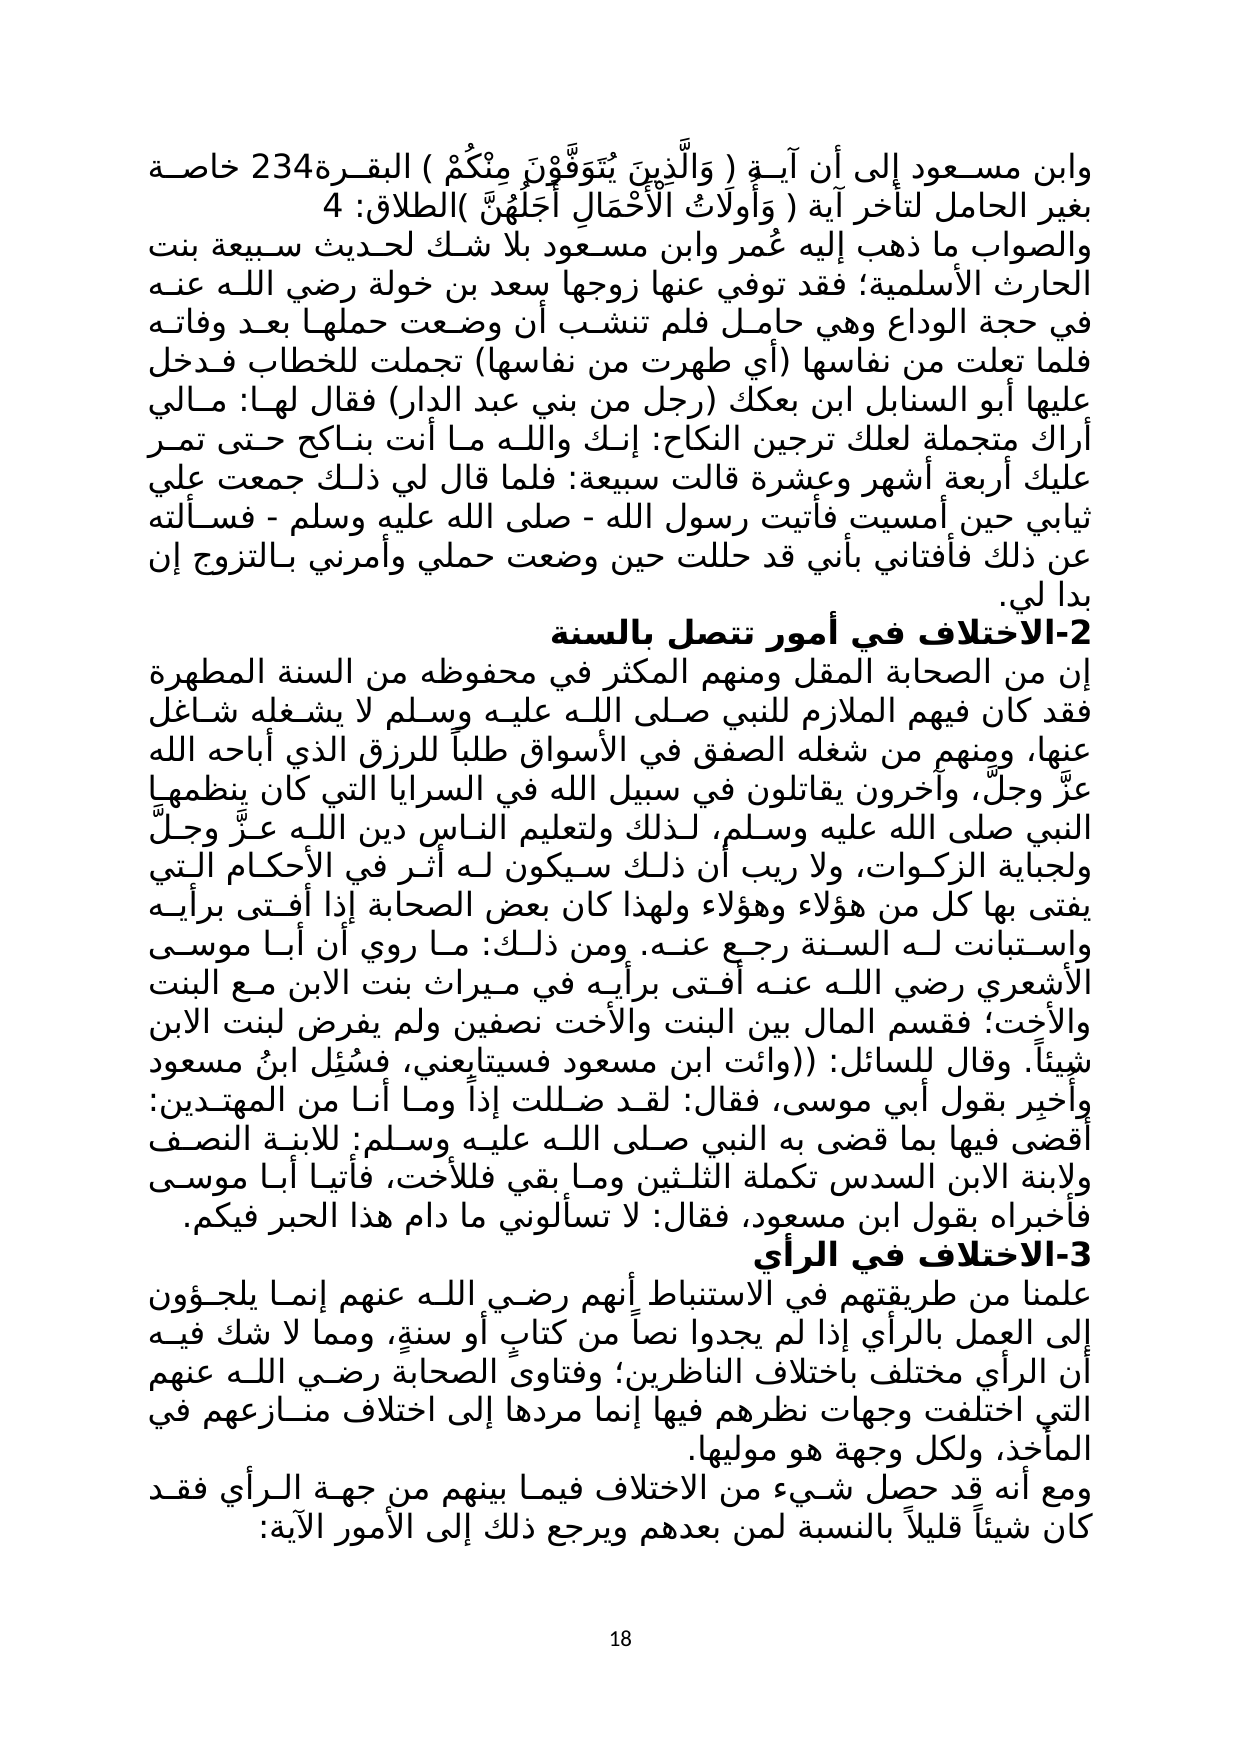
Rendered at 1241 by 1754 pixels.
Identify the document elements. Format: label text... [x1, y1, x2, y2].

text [148, 148, 1093, 225]
text ومع أنه قد حصل شيء من الاختلاف فيما بينهم من جهة الرأي فقد كان شيئاً قليلاً بالنسبة لمن بعدهم ويرجع ذلك إلى الأمور الآية: [148, 1469, 1093, 1546]
text 2-الاختلاف في أمور تتصل بالسنة [148, 614, 1093, 653]
text إن من الصحابة المقل ومنهم المكثر في محفوظه من السنة المطهرة فقد كان فيهم الملازم للنبي صلى الله عليه وسلم لا يشغله شاغل عنها، ومنهم من شغله الصفق في الأسواق طلباً للرزق الذي أباحه الله عزَّ وجلَّ، وآخرون يقاتلون في سبيل الله في السرايا التي كان ينظمها النبي صلى الله عليه وسلم، لذلك ولتعليم الناس دين الله عزَّ وجلَّ ولجباية الزكوات، ولا ريب أن ذلك سيكون له أثر في الأحكام التي يفتى بها كل من هؤلاء وهؤلاء ولهذا كان بعض الصحابة إذا أفتى برأيه واستبانت له السنة رجع عنه. ومن ذلك: ما روي أن أبا موسى الأشعري رضي الله عنه أفتى برأيه في ميراث بنت الابن مع البنت والأخت؛ فقسم المال بين البنت والأخت نصفين ولم يفرض لبنت الابن شيئاً. وقال للسائل: ((وائت ابن مسعود فسيتابعني، فسُئِل ابنُ مسعود وأُخبِر بقول أبي موسى، فقال: لقد ضللت إذاً وما أنا من المهتدين: أقضى فيها بما قضى به النبي صلى الله عليه وسلم: للابنة النصف ولابنة الابن السدس تكملة الثلثين وما بقي فللأخت، فأتيا أبا موسى فأخبراه بقول ابن مسعود، فقال: لا تسألوني ما دام هذا الحبر فيكم. [148, 653, 1093, 1236]
text علمنا من طريقتهم في الاستنباط أنهم رضي الله عنهم إنما يلجؤون إلى العمل بالرأي إذا لم يجدوا نصاً من كتابٍ أو سنةٍ، ومما لا شك فيه أن الرأي مختلف باختلاف الناظرين؛ وفتاوى الصحابة رضي الله عنهم التي اختلفت وجهات نظرهم فيها إنما مردها إلى اختلاف منازعهم في المأخذ، ولكل وجهة هو موليها. [148, 1274, 1093, 1469]
text 3-الاختلاف في الرأي [148, 1236, 1093, 1274]
text والصواب ما ذهب إليه عُمر وابن مسعود بلا شك لحديث سبيعة بنت الحارث الأسلمية؛ فقد توفي عنها زوجها سعد بن خولة رضي الله عنه في حجة الوداع وهي حامل فلم تنشب أن وضعت حملها بعد وفاته فلما تعلت من نفاسها (أي طهرت من نفاسها) تجملت للخطاب فدخل عليها أبو السنابل ابن بعكك (رجل من بني عبد الدار) فقال لها: مالي أراك متجملة لعلك ترجين النكاح: إنك والله ما أنت بناكح حتى تمر عليك أربعة أشهر وعشرة قالت سبيعة: فلما قال لي ذلك جمعت علي ثيابي حين أمسيت فأتيت رسول الله - صلى الله عليه وسلم - فسألته عن ذلك فأفتاني بأني قد حللت حين وضعت حملي وأمرني بالتزوج إن بدا لي. [148, 225, 1093, 614]
